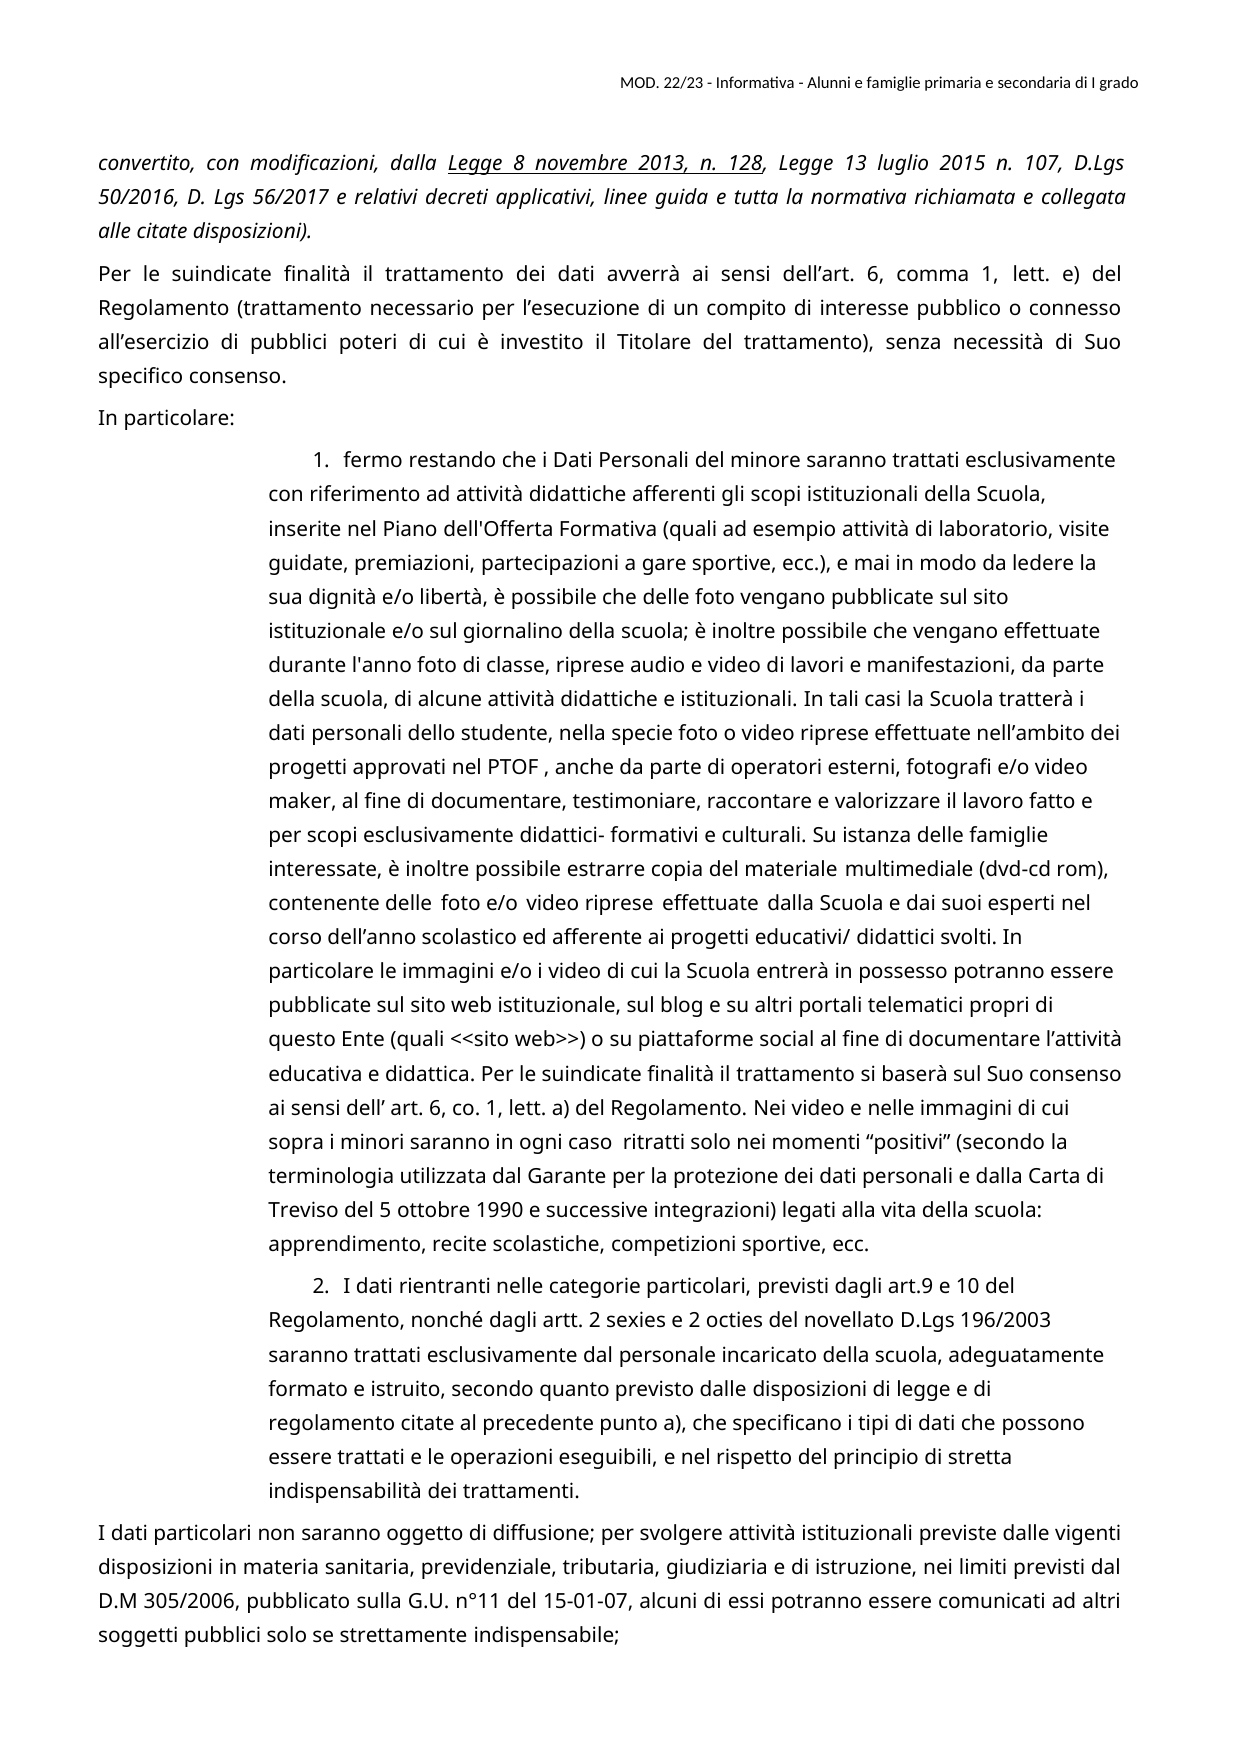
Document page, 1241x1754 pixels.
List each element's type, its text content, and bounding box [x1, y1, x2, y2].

text Per le suindicate finalità il trattamento dei dati avverrà ai sensi dell’art. 6, comma 1, lett. e) del Regolamento (trattamento necessario per l’esecuzione di un compito di interesse pubblico o connesso all’esercizio di pubblici poteri di cui è investito il Titolare del trattamento), senza necessità di Suo specifico consenso. [98, 259, 1122, 390]
text In particolare: [98, 403, 1138, 432]
list I dati rientranti nelle categorie particolari, previsti dagli art.9 e 10 del Regolamento, nonché dagli artt. 2 sexies e 2 octies del novellato D.Lgs 196/2003 saranno trattati esclusivamente dal personale incaricato della scuola, adeguatamente formato e istruito, secondo quanto previsto dalle disposizioni di legge e di regolamento citate al precedente punto a), che specificano i tipi di dati che possono essere trattati e le operazioni eseguibili, e nel rispetto del principio di stretta indispensabilità dei trattamenti. [268, 1272, 1122, 1504]
list fermo restando che i Dati Personali del minore saranno trattati esclusivamente con riferimento ad attività didattiche afferenti gli scopi istituzionali della Scuola, inserite nel Piano dell'Offerta Formativa (quali ad esempio attività di laboratorio, visite guidate, premiazioni, partecipazioni a gare sportive, ecc.), e mai in modo da ledere la sua dignità e/o libertà, è possibile che delle foto vengano pubblicate sul sito istituzionale e/o sul giornalino della scuola; è inoltre possibile che vengano effettuate durante l'anno foto di classe, riprese audio e video di lavori e manifestazioni, da parte della scuola, di alcune attività didattiche e istituzionali. In tali casi la Scuola tratterà i dati personali dello studente, nella specie foto o video riprese effettuate nell’ambito dei progetti approvati nel PTOF , anche da parte di operatori esterni, fotografi e/o video maker, al fine di documentare, testimoniare, raccontare e valorizzare il lavoro fatto e per scopi esclusivamente didattici- formativi e culturali. Su istanza delle famiglie interessate, è inoltre possibile estrarre copia del materiale multimediale (dvd-cd rom), contenente delle foto e/o video riprese effettuate dalla Scuola e dai suoi esperti nel corso dell’anno scolastico ed afferente ai progetti educativi/ didattici svolti. In particolare le immagini e/o i video di cui la Scuola entrerà in possesso potranno essere pubblicate sul sito web istituzionale, sul blog e su altri portali telematici propri di questo Ente (quali <<sito web>>) o su piattaforme social al fine di documentare l’attività educativa e didattica. Per le suindicate finalità il trattamento si baserà sul Suo consenso ai sensi dell’ art. 6, co. 1, lett. a) del Regolamento. Nei video e nelle immagini di cui sopra i minori saranno in ogni caso ritratti solo nei momenti “positivi” (secondo la terminologia utilizzata dal Garante per la protezione dei dati personali e dalla Carta di Treviso del 5 ottobre 1990 e successive integrazioni) legati alla vita della scuola: apprendimento, recite scolastiche, competizioni sportive, ecc. [268, 446, 1122, 1257]
text I dati particolari non saranno oggetto di diffusione; per svolgere attività istituzionali previste dalle vigenti disposizioni in materia sanitaria, previdenziale, tributaria, giudiziaria e di istruzione, nei limiti previsti dal D.M 305/2006, pubblicato sulla G.U. n°11 del 15-01-07, alcuni di essi potranno essere comunicati ad altri soggetti pubblici solo se strettamente indispensabile; [98, 1518, 1122, 1649]
text convertito, con modificazioni, dalla Legge 8 novembre 2013, n. 128, Legge 13 luglio 2015 n. 107, D.Lgs 50/2016, D. Lgs 56/2017 e relativi decreti applicativi, linee guida e tutta la normativa richiamata e collegata alle citate disposizioni). [98, 148, 1127, 245]
